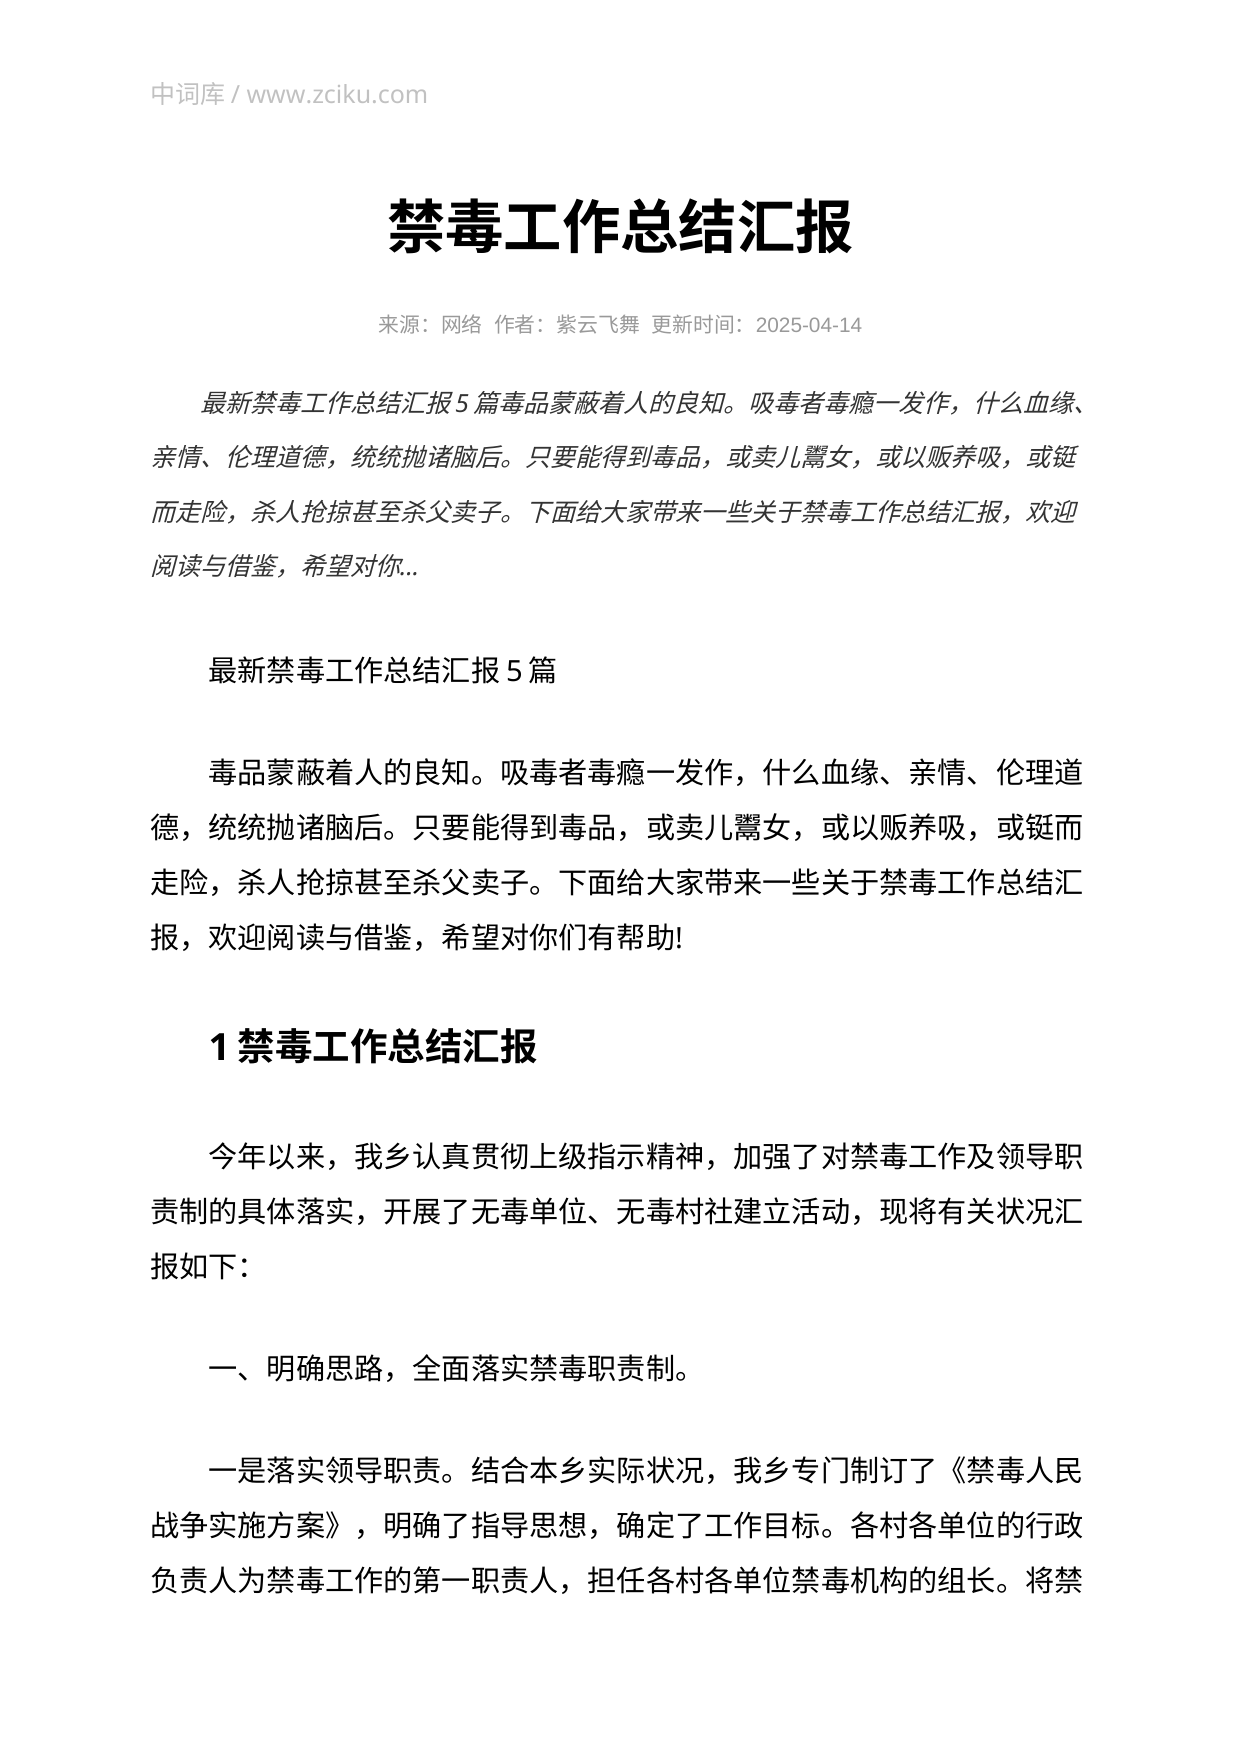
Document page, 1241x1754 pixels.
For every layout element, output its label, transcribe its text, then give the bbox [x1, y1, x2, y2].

text 毒品蒙蔽着人的良知。吸毒者毒瘾一发作，什么血缘、亲情、伦理道德，统统抛诸脑后。只要能得到毒品，或卖儿鬻女，或以贩养吸，或铤而走险，杀人抢掠甚至杀父卖子。下面给大家带来一些关于禁毒工作总结汇报，欢迎阅读与借鉴，希望对你们有帮助! [150, 750, 1090, 957]
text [150, 1447, 1090, 1599]
text 一、明确思路，全面落实禁毒职责制。 [150, 1346, 1090, 1388]
text 最新禁毒工作总结汇报5篇 [150, 648, 1090, 690]
text 1禁毒工作总结汇报 [150, 1016, 1090, 1071]
text 最新禁毒工作总结汇报5篇毒品蒙蔽着人的良知。吸毒者毒瘾一发作，什么血缘、亲情、伦理道德，统统抛诸脑后。只要能得到毒品，或卖儿鬻女，或以贩养吸，或铤而走险，杀人抢掠甚至杀父卖子。下面给大家带来一些关于禁毒工作总结汇报，欢迎阅读与借鉴，希望对你... [150, 383, 1090, 583]
text 来源：网络 作者：紫云飞舞 更新时间：2025-04-14 [150, 313, 1090, 337]
text 今年以来，我乡认真贯彻上级指示精神，加强了对禁毒工作及领导职责制的具体落实，开展了无毒单位、无毒村社建立活动，现将有关状况汇报如下： [150, 1134, 1090, 1286]
subtitle 禁毒工作总结汇报 [150, 181, 1090, 266]
